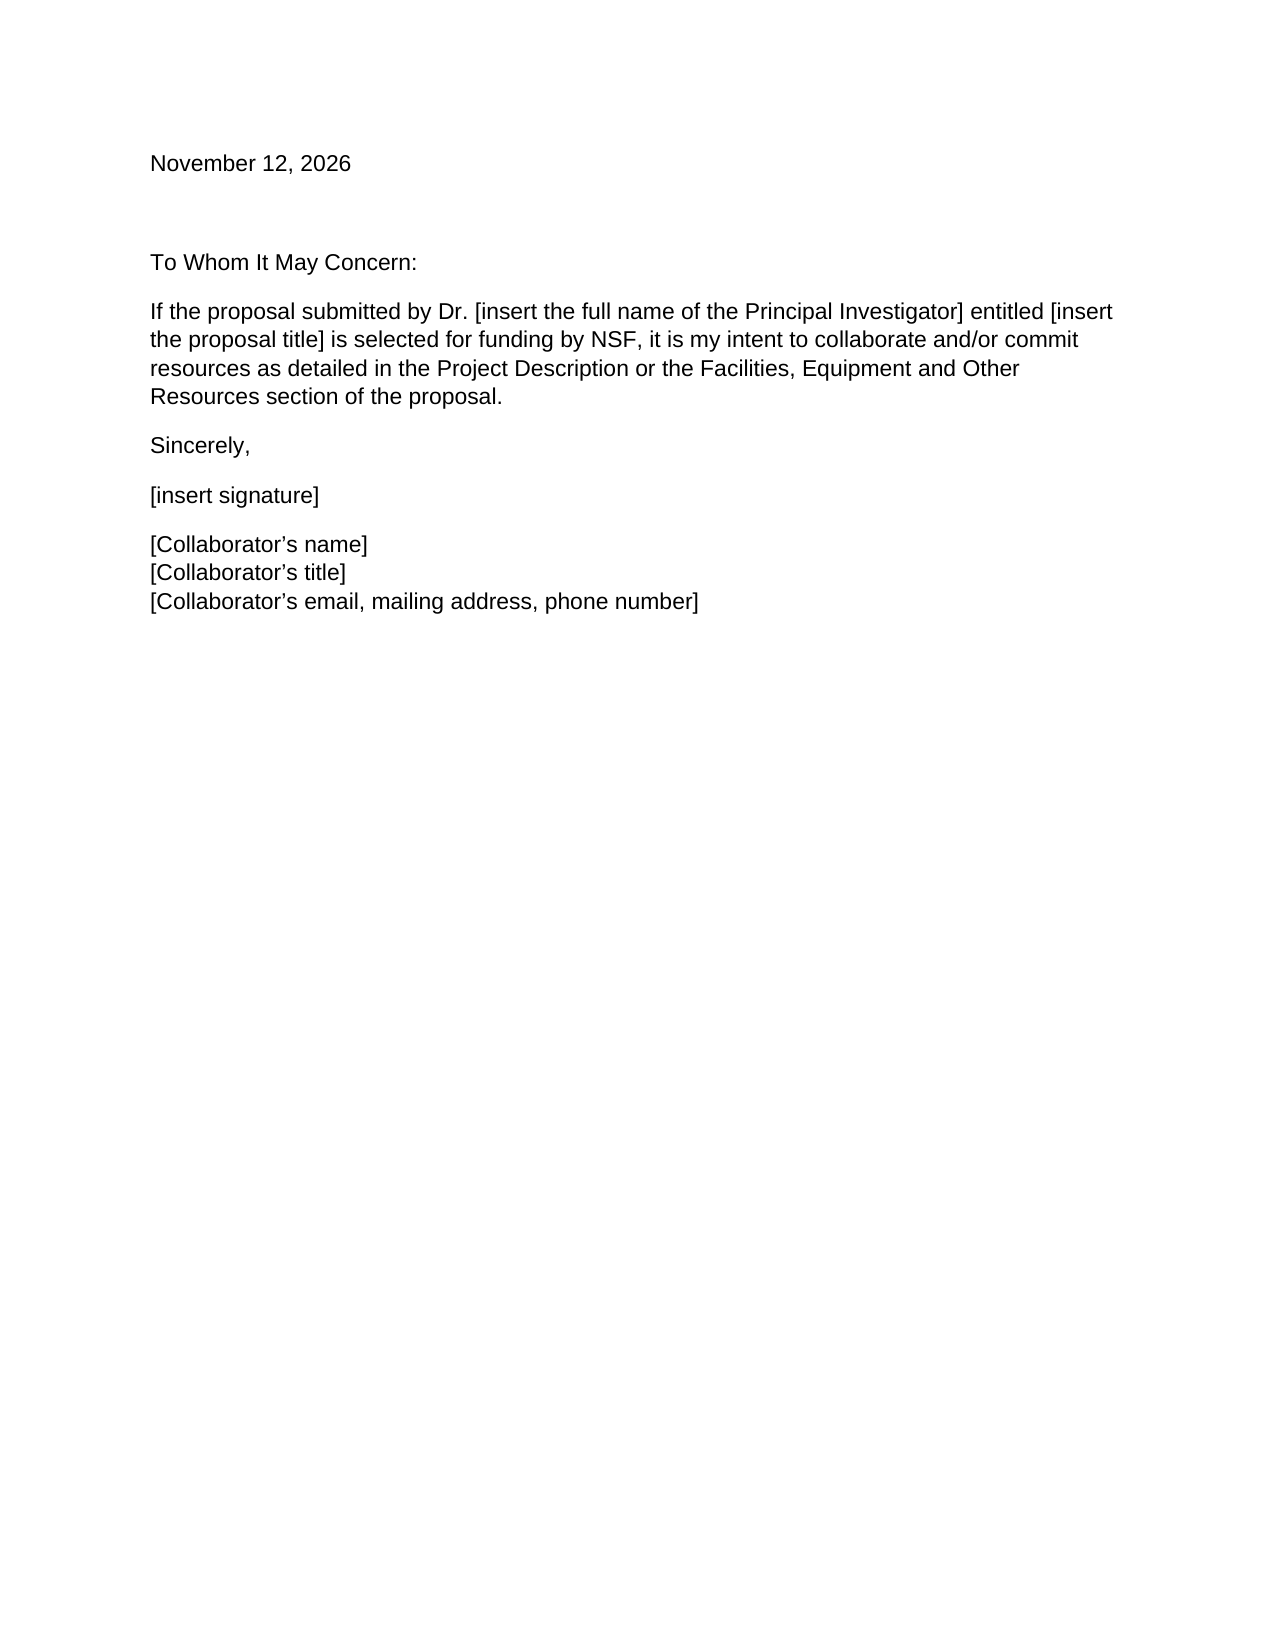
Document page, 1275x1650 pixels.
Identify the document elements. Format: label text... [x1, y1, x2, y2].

text [insert signature] [150, 482, 1125, 508]
text To Whom It May Concern: [150, 248, 1125, 275]
text Sincerely, [150, 432, 1125, 459]
text [Collaborator’s email, mailing address, phone number] [150, 588, 1125, 614]
text June 28, 2023 [150, 150, 1125, 176]
text [Collaborator’s title] [150, 559, 1125, 586]
text If the proposal submitted by Dr. [insert the full name of the Principal Investigator] entitled [insert the proposal title] is selected for funding by NSF, it is my intent to collaborate and/or commit resources as detailed in the Project Description or the Facilities, Equipment and Other Resources section of the proposal. [150, 298, 1125, 409]
text [Collaborator’s name] [150, 531, 1125, 557]
